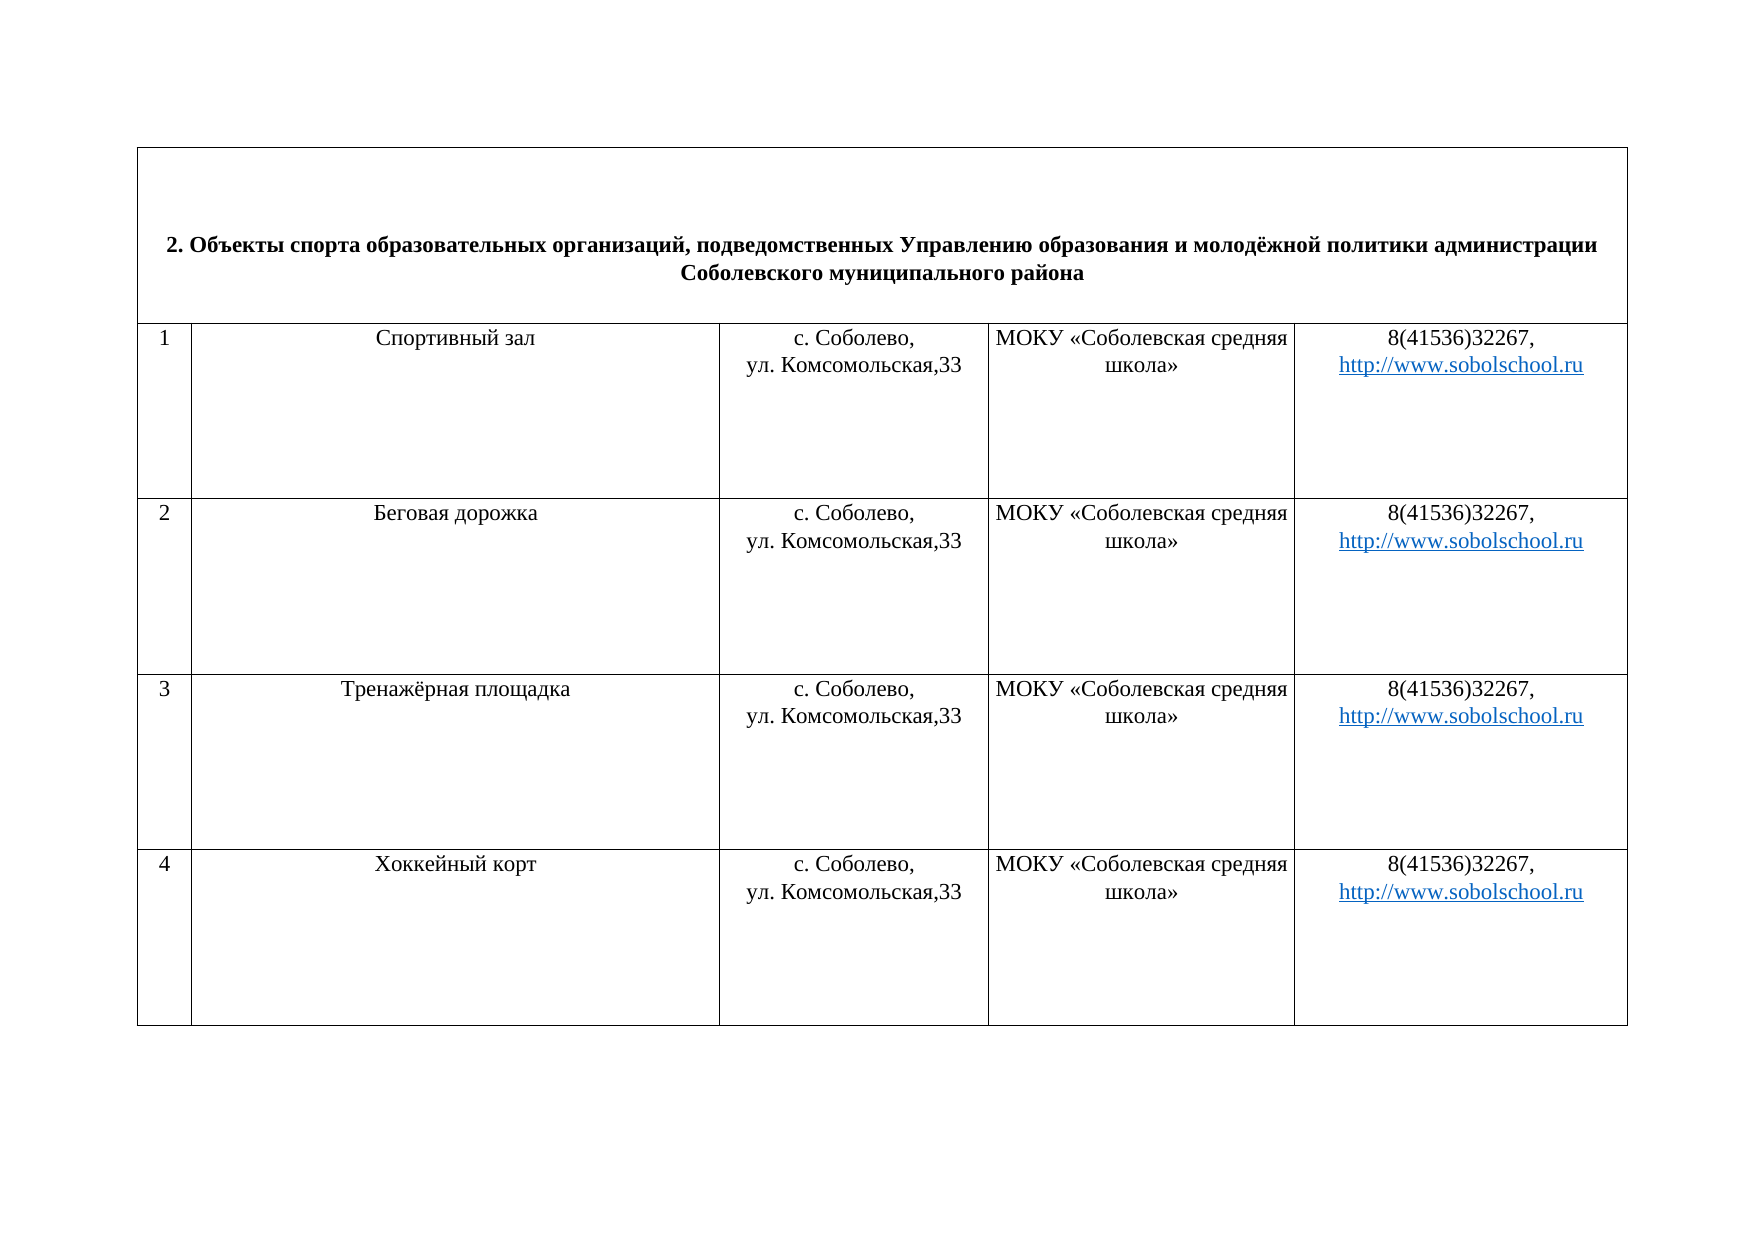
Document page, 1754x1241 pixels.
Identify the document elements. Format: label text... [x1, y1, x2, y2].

table_cell с. Соболево, ул. Комсомольская,33 [720, 850, 988, 1025]
table_cell 2. Объекты спорта образовательных организаций, подведомственных Управлению образования и молодёжной политики администрации Соболевского муниципального района [138, 148, 1627, 323]
table_cell Беговая дорожка [192, 499, 719, 674]
table_cell Тренажёрная площадка [192, 675, 719, 849]
table_cell МОКУ «Соболевская средняя школа» [989, 324, 1294, 498]
table_cell Хоккейный корт [192, 850, 719, 1025]
table_cell 8(41536)32267, http://www.sobolschool.ru [1295, 499, 1627, 674]
table_cell с. Соболево, ул. Комсомольская,33 [720, 675, 988, 849]
table_cell МОКУ «Соболевская средняя школа» [989, 499, 1294, 674]
table_cell 1 [138, 324, 191, 498]
table_cell 8(41536)32267, http://www.sobolschool.ru [1295, 675, 1627, 849]
table_cell 8(41536)32267, http://www.sobolschool.ru [1295, 324, 1627, 498]
table_cell с. Соболево, ул. Комсомольская,33 [720, 499, 988, 674]
table_cell МОКУ «Соболевская средняя школа» [989, 850, 1294, 1025]
table_cell МОКУ «Соболевская средняя школа» [989, 675, 1294, 849]
table_cell 3 [138, 675, 191, 849]
table_cell 2 [138, 499, 191, 674]
table_cell с. Соболево, ул. Комсомольская,33 [720, 324, 988, 498]
table_cell 8(41536)32267, http://www.sobolschool.ru [1295, 850, 1627, 1025]
table_cell 4 [138, 850, 191, 1025]
table_cell Спортивный зал [192, 324, 719, 498]
